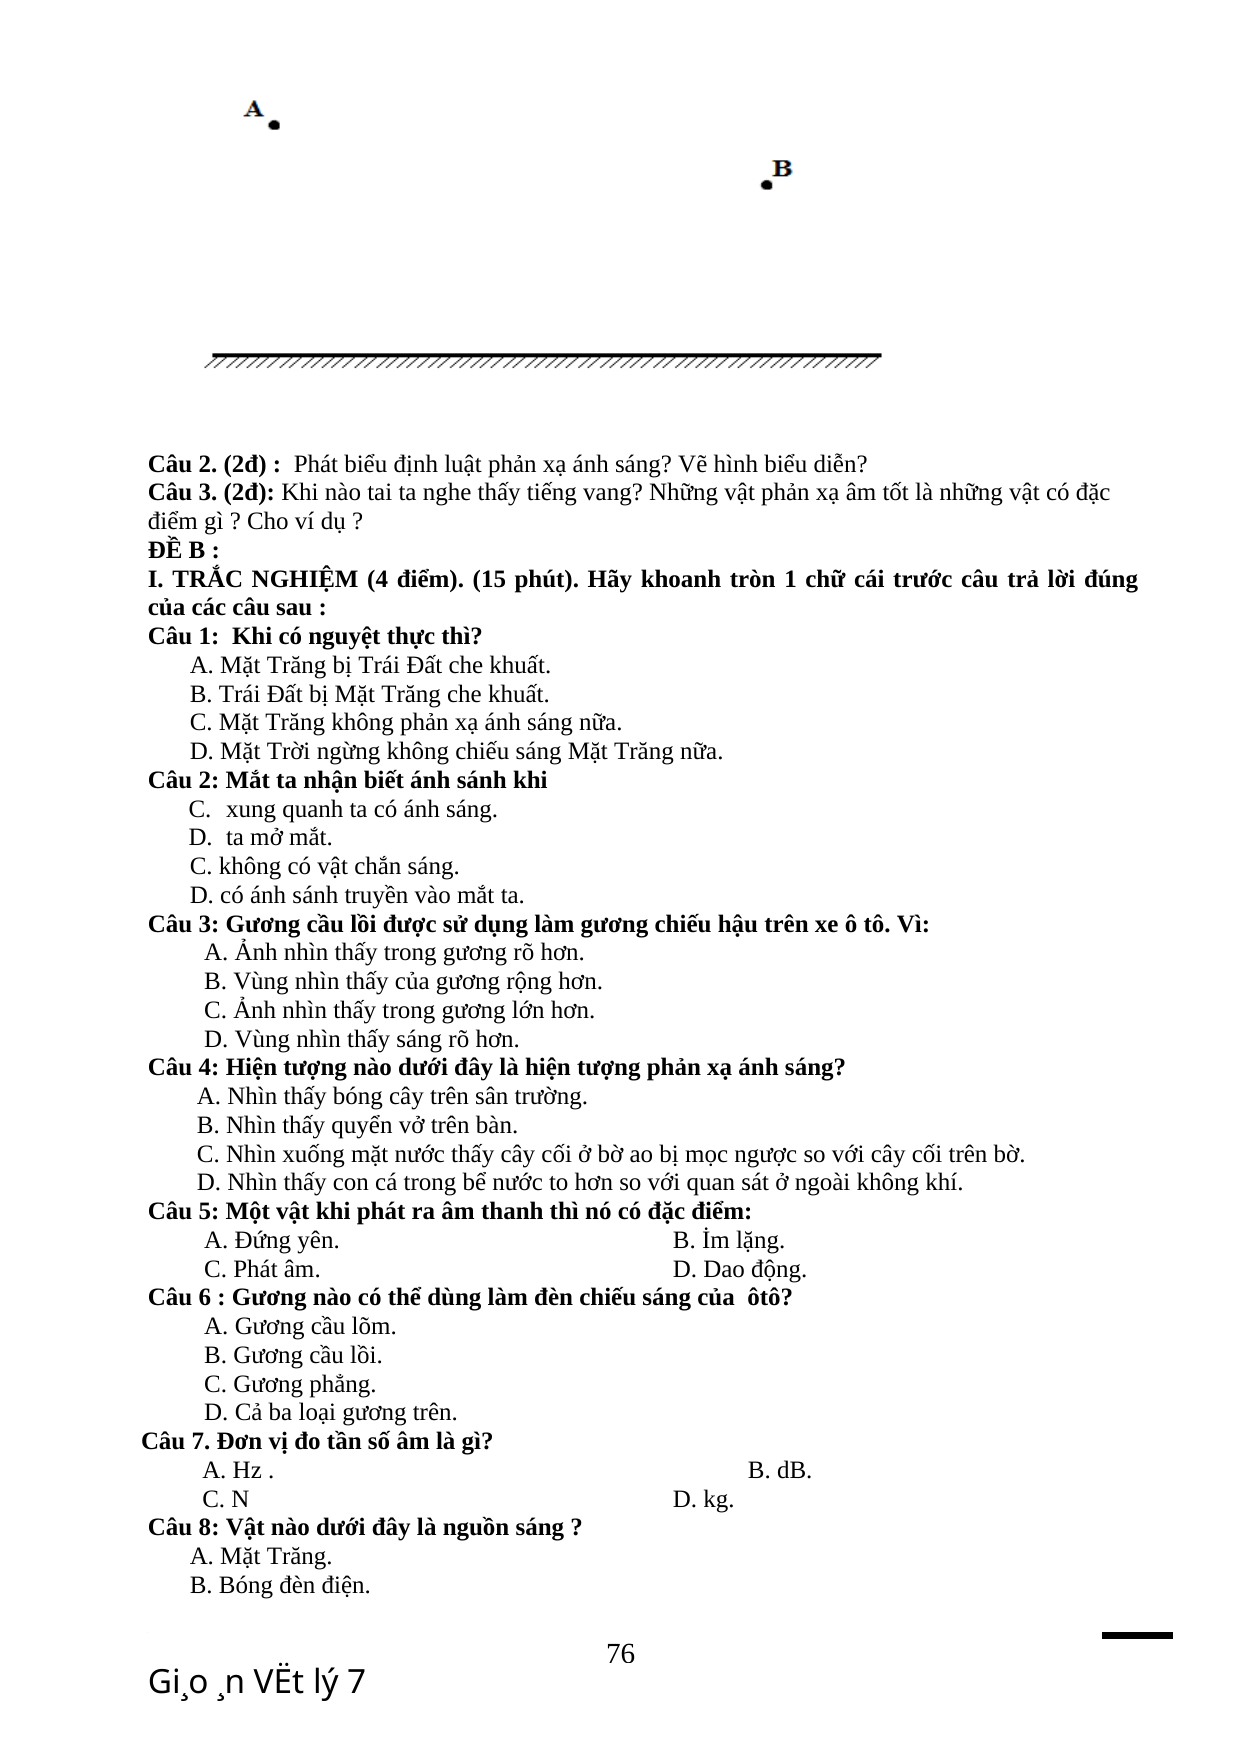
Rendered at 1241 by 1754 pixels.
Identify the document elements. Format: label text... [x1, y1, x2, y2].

text Câu 3: Gương cầu lồi được sử dụng làm gương chiếu hậu trên xe ô tô. Vì: [148, 909, 1140, 937]
text Câu 7. Đơn vị đo tần số âm là gì? [57, 1426, 1140, 1455]
text C. N D. kg. [148, 1484, 1140, 1512]
text C. Gương phẳng. [148, 1369, 1140, 1397]
text C. không có vật chắn sáng. [189, 851, 1140, 880]
picture [147, 59, 935, 416]
text B. Bóng đèn điện. [148, 1570, 1140, 1599]
text B. Gương cầu lồi. [148, 1340, 1140, 1369]
text B. Trái Đất bị Mặt Trăng che khuất. [148, 679, 1140, 707]
text Câu 1: Khi có nguyệt thực thì? [148, 621, 1140, 650]
text Câu 8: Vật nào dưới đây là nguồn sáng ? [148, 1512, 1140, 1541]
text I. TRẮC NGHIỆM (4 điểm). (15 phút). Hãy khoanh tròn 1 chữ cái trước câu trả lời đúng của các câu sau : [148, 564, 1140, 621]
text D. Cả ba loại gương trên. [148, 1397, 1140, 1426]
text Câu 2: Mắt ta nhận biết ánh sánh khi [148, 765, 1140, 794]
text A. Mặt Trăng bị Trái Đất che khuất. [148, 650, 1140, 679]
text D. Mặt Trời ngừng không chiếu sáng Mặt Trăng nữa. [148, 736, 1140, 765]
list ta mở mắt. [188, 822, 1140, 851]
text A. Ảnh nhìn thấy trong gương rõ hơn. [148, 937, 1140, 966]
text Câu 4: Hiện tượng nào dưới đây là hiện tượng phản xạ ánh sáng? [148, 1052, 1140, 1081]
text Câu 3. (2đ): Khi nào tai ta nghe thấy tiếng vang? Những vật phản xạ âm tốt là những vật có đặc điểm gì ? Cho ví dụ ? [148, 477, 1140, 535]
text A. Nhìn thấy bóng cây trên sân trường. [148, 1081, 1140, 1110]
text A. Mặt Trăng. [148, 1541, 1140, 1570]
text Câu 6 : Gương nào có thể dùng làm đèn chiếu sáng của ôtô? [148, 1282, 1140, 1311]
text A. Đứng yên. B. İm lặng. [57, 1225, 1140, 1254]
text Câu 2. (2đ) : Phát biểu định luật phản xạ ánh sáng? Vẽ hình biểu diễn? [148, 415, 1140, 477]
text C. Phát âm. D. Dao động. [57, 1254, 1140, 1282]
text D. có ánh sánh truyền vào mắt ta. [189, 880, 1140, 909]
text A. Gương cầu lõm. [148, 1311, 1140, 1340]
text Câu 5: Một vật khi phát ra âm thanh thì nó có đặc điểm: [148, 1196, 1140, 1225]
text B. Vùng nhìn thấy của gương rộng hơn. [148, 966, 1140, 995]
text B. Nhìn thấy quyển vở trên bàn. [148, 1110, 1140, 1139]
text C. Nhìn xuống mặt nước thấy cây cối ở bờ ao bị mọc ngược so với cây cối trên bờ. [148, 1139, 1140, 1167]
text C. Mặt Trăng không phản xạ ánh sáng nữa. [148, 707, 1140, 736]
list xung quanh ta có ánh sáng. [188, 794, 1140, 822]
text ĐỀ B : [148, 535, 1140, 564]
text D. Vùng nhìn thấy sáng rõ hơn. [148, 1024, 1140, 1052]
text D. Nhìn thấy con cá trong bể nước to hơn so với quan sát ở ngoài không khí. [148, 1167, 1140, 1196]
text C. Ảnh nhìn thấy trong gương lớn hơn. [148, 995, 1140, 1024]
text A. Hz . B. dB. [148, 1455, 1140, 1484]
